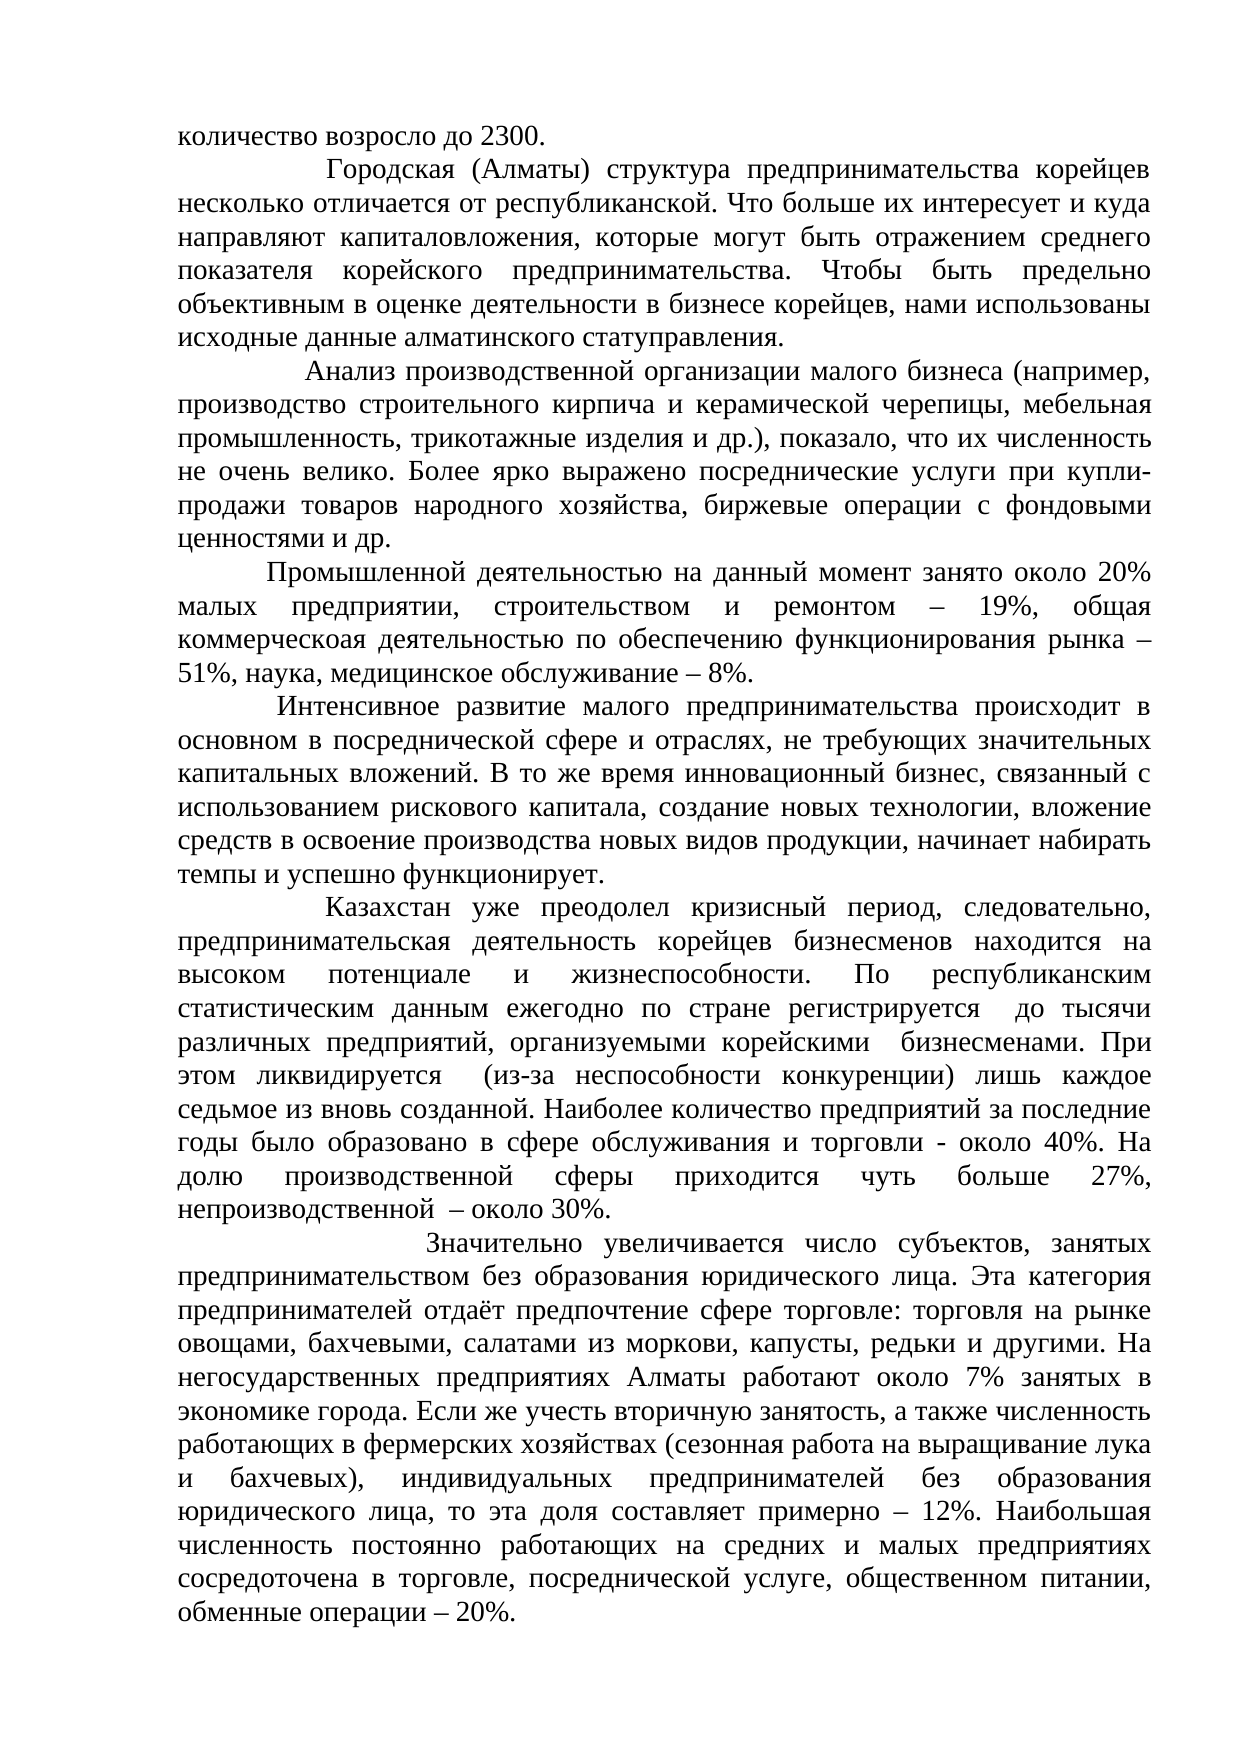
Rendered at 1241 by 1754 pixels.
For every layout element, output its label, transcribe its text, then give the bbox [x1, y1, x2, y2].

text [177, 118, 1152, 152]
text Интенсивное развитие малого предпринимательства происходит в основном в посреднической сфере и отраслях, не требующих значительных капитальных вложений. В то же время инновационный бизнес, связанный с использованием рискового капитала, создание новых технологии, вложение средств в освоение производства новых видов продукции, начинает набирать темпы и успешно функционирует. [177, 688, 1152, 889]
text Промышленной деятельностью на данный момент занято около 20% малых предприятии, строительством и ремонтом – 19%, общая коммерческоая деятельностью по обеспечению функционирования рынка – 51%, наука, медицинское обслуживание – 8%. [177, 554, 1152, 688]
text Городская (Алматы) структура предпринимательства корейцев несколько отличается от республиканской. Что больше их интересует и куда направляют капиталовложения, которые могут быть отражением среднего показателя корейского предпринимательства. Чтобы быть предельно объективным в оценке деятельности в бизнесе корейцев, нами использованы исходные данные алматинского статуправления. [177, 152, 1152, 353]
text Казахстан уже преодолел кризисный период, следовательно, предпринимательская деятельность корейцев бизнесменов находится на высоком потенциале и жизнеспособности. По республиканским статистическим данным ежегодно по стране регистрируется до тысячи различных предприятий, организуемыми корейскими бизнесменами. При этом ликвидируется (из-за неспособности конкуренции) лишь каждое седьмое из вновь созданной. Наиболее количество предприятий за последние годы было образовано в сфере обслуживания и торговли - около 40%. На долю производственной сферы приходится чуть больше 27%, непроизводственной – около 30%. [177, 889, 1152, 1225]
text Анализ производственной организации малого бизнеса (например, производство строительного кирпича и керамической черепицы, мебельная промышленность, трикотажные изделия и др.), показало, что их численность не очень велико. Более ярко выражено посреднические услуги при купли-продажи товаров народного хозяйства, биржевые операции с фондовыми ценностями и др. [177, 353, 1152, 554]
text Значительно увеличивается число субъектов, занятых предпринимательством без образования юридического лица. Эта категория предпринимателей отдаёт предпочтение сфере торговле: торговля на рынке овощами, бахчевыми, салатами из моркови, капусты, редьки и другими. На негосударственных предприятиях Алматы работают около 7% занятых в экономике города. Если же учесть вторичную занятость, а также численность работающих в фермерских хозяйствах (сезонная работа на выращивание лука и бахчевых), индивидуальных предпринимателей без образования юридического лица, то эта доля составляет примерно – 12%. Наибольшая численность постоянно работающих на средних и малых предприятиях сосредоточена в торговле, посреднической услуге, общественном питании, обменные операции – 20%. [177, 1225, 1152, 1627]
